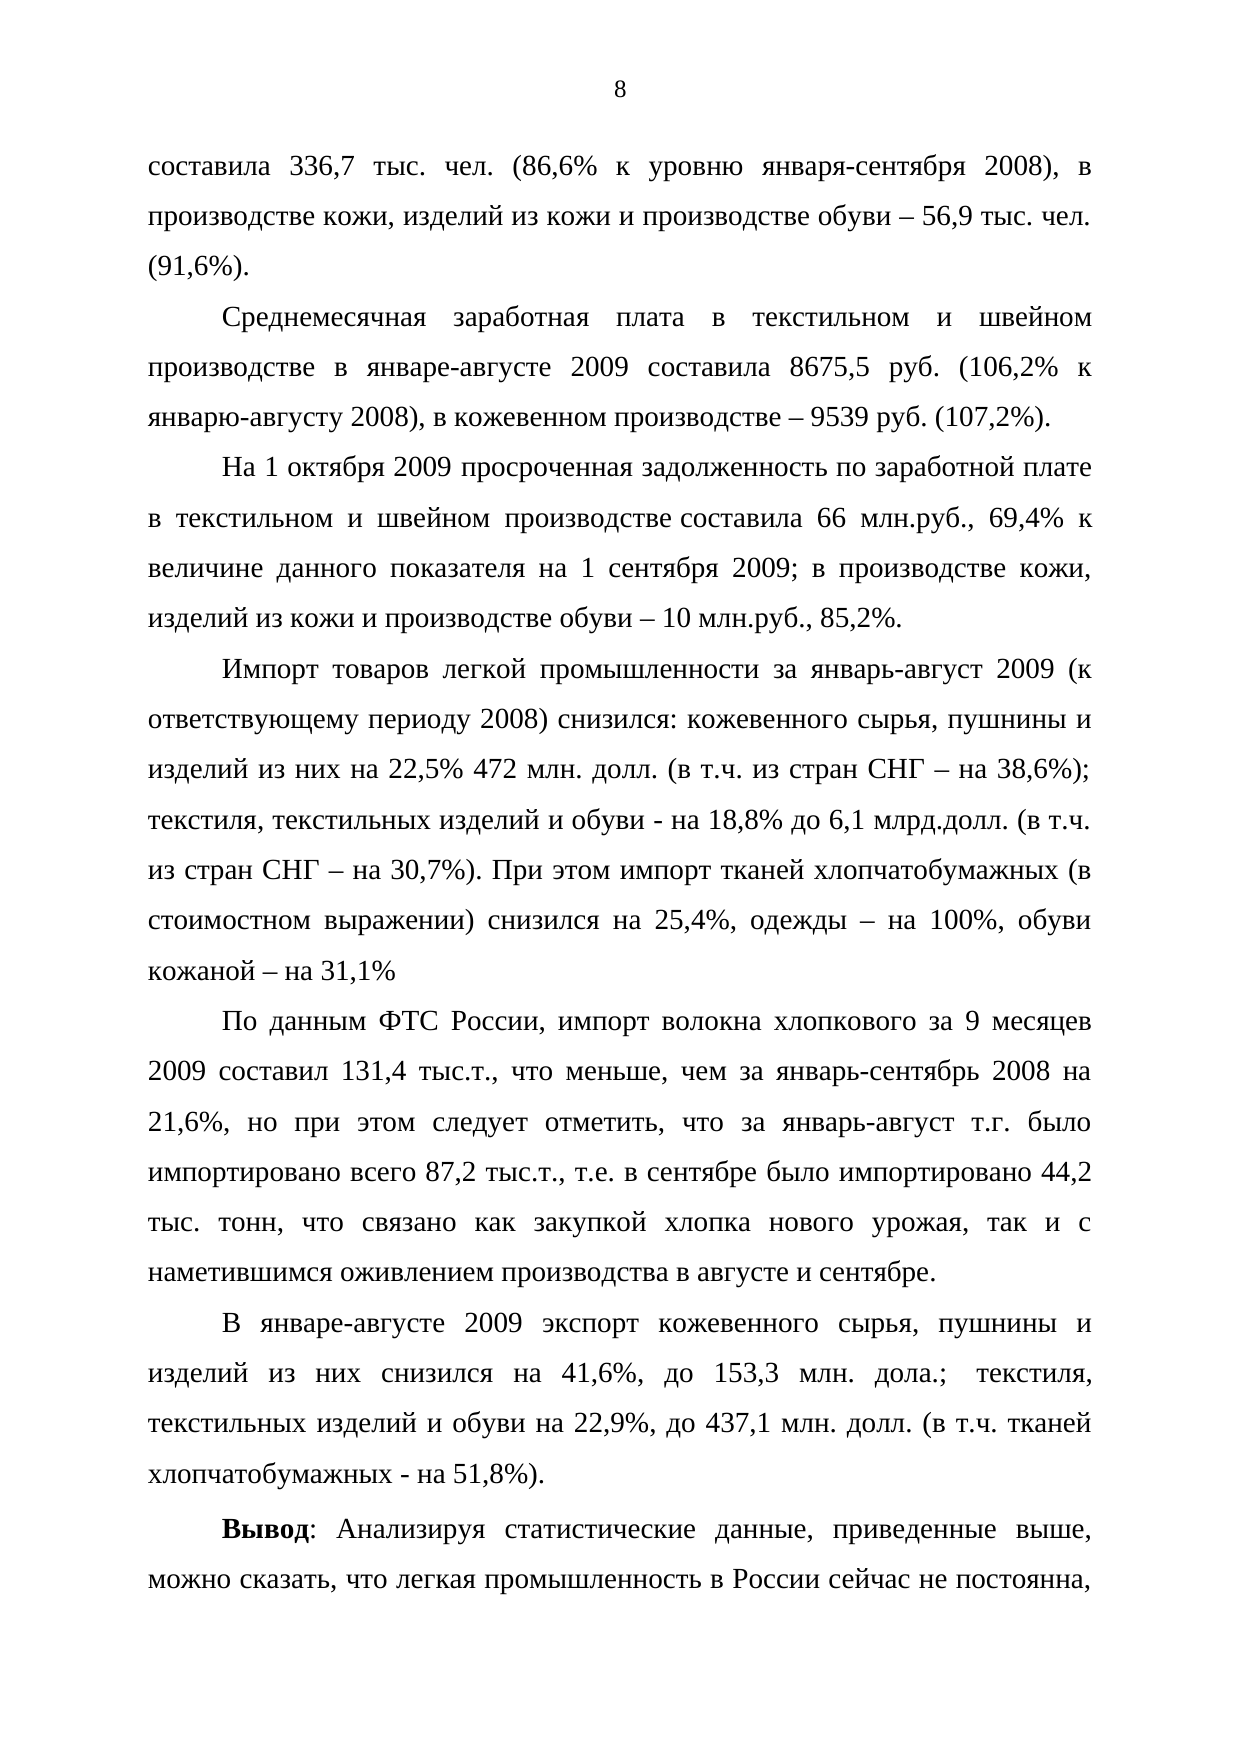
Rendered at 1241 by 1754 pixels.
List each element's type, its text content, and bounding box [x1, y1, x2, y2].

text В январе-августе 2009 экспорт кожевенного сырья, пушнины и изделий из них снизился на 41,6%, до 153,3 млн. дола.; текстиля, текстильных изделий и обуви на 22,9%, до 437,1 млн. долл. (в т.ч. тканей хлопчатобумажных - на 51,8%). [148, 1305, 1092, 1489]
text На 1 октября 2009 просроченная задолженность по заработной плате в текстильном и швейном производстве составила 66 млн.руб., 69,4% к величине данного показателя на 1 сентября 2009; в производстве кожи, изделий из кожи и производстве обуви – 10 млн.руб., 85,2%. [148, 449, 1092, 634]
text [148, 1511, 1092, 1595]
text Среднемесячная заработная плата в текстильном и швейном производстве в январе-августе 2009 составила 8675,5 руб. (106,2% к январю-августу 2008), в кожевенном производстве – 9539 руб. (107,2%). [148, 299, 1092, 433]
text По данным ФТС России, импорт волокна хлопкового за 9 месяцев 2009 составил 131,4 тыс.т., что меньше, чем за январь-сентябрь 2008 на 21,6%, но при этом следует отметить, что за январь-август т.г. было импортировано всего 87,2 тыс.т., т.е. в сентябре было импортировано 44,2 тыс. тонн, что связано как закупкой хлопка нового урожая, так и с наметившимся оживлением производства в августе и сентябре. [148, 1003, 1092, 1288]
text Импорт товаров легкой промышленности за январь-август 2009 (к ответствующему периоду 2008) снизился: кожевенного сырья, пушнины и изделий из них на 22,5% 472 млн. долл. (в т.ч. из стран СНГ – на 38,6%); текстиля, текстильных изделий и обуви - на 18,8% до 6,1 млрд.долл. (в т.ч. из стран СНГ – на 30,7%). При этом импорт тканей хлопчатобумажных (в стоимостном выражении) снизился на 25,4%, одежды – на 100%, обуви кожаной – на 31,1% [148, 651, 1092, 986]
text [148, 148, 1092, 282]
